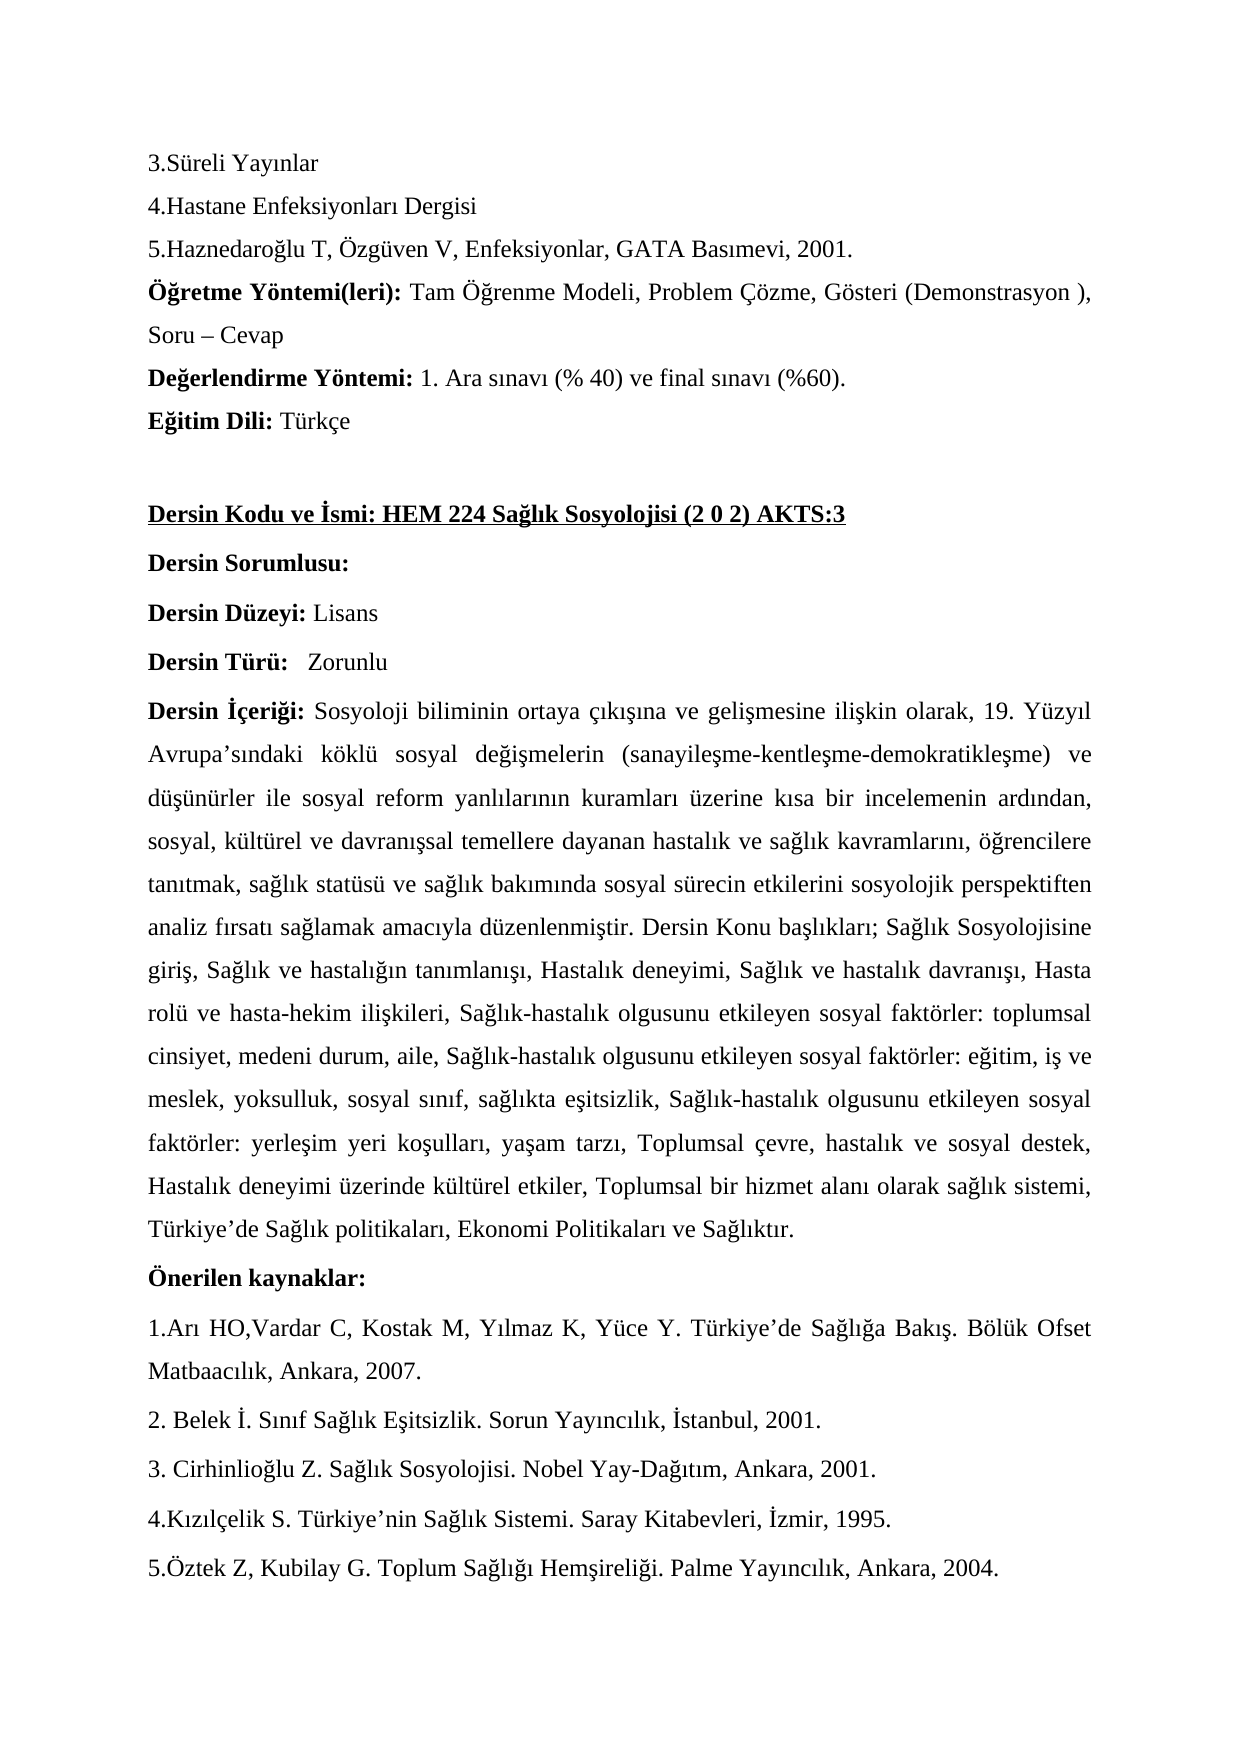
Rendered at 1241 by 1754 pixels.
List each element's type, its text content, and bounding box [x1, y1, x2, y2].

text 4.Hastane Enfeksiyonları Dergisi [148, 191, 1093, 219]
text Öğretme Yöntemi(leri): Tam Öğrenme Modeli, Problem Çözme, Gösteri (Demonstrasyon ), Soru – Cevap [148, 277, 1093, 349]
text 1.Arı HO,Vardar C, Kostak M, Yılmaz K, Yüce Y. Türkiye’de Sağlığa Bakış. Bölük Ofset Matbaacılık, Ankara, 2007. [148, 1313, 1093, 1384]
text Dersin Sorumlusu: [148, 548, 1093, 577]
text 4.Kızılçelik S. Türkiye’nin Sağlık Sistemi. Saray Kitabevleri, İzmir, 1995. [148, 1504, 1093, 1533]
text Eğitim Dili: Türkçe [148, 406, 1093, 435]
text Önerilen kaynaklar: [148, 1263, 1093, 1292]
text Dersin Düzeyi: Lisans [148, 598, 1093, 626]
text 3.Süreli Yayınlar [148, 148, 1093, 176]
text 5.Haznedaroğlu T, Özgüven V, Enfeksiyonlar, GATA Basımevi, 2001. [148, 234, 1093, 263]
text Dersin İçeriği: Sosyoloji biliminin ortaya çıkışına ve gelişmesine ilişkin olarak, 19. Yüzyıl Avrupa’sındaki köklü sosyal değişmelerin (sanayileşme-kentleşme-demokratikleşme) ve düşünürler ile sosyal reform yanlılarının kuramları üzerine kısa bir incelemenin ardından, sosyal, kültürel ve davranışsal temellere dayanan hastalık ve sağlık kavramlarını, öğrencilere tanıtmak, sağlık statüsü ve sağlık bakımında sosyal sürecin etkilerini sosyolojik perspektiften analiz fırsatı sağlamak amacıyla düzenlenmiştir. Dersin Konu başlıkları; Sağlık Sosyolojisine giriş, Sağlık ve hastalığın tanımlanışı, Hastalık deneyimi, Sağlık ve hastalık davranışı, Hasta rolü ve hasta-hekim ilişkileri, Sağlık-hastalık olgusunu etkileyen sosyal faktörler: toplumsal cinsiyet, medeni durum, aile, Sağlık-hastalık olgusunu etkileyen sosyal faktörler: eğitim, iş ve meslek, yoksulluk, sosyal sınıf, sağlıkta eşitsizlik, Sağlık-hastalık olgusunu etkileyen sosyal faktörler: yerleşim yeri koşulları, yaşam tarzı, Toplumsal çevre, hastalık ve sosyal destek, Hastalık deneyimi üzerinde kültürel etkiler, Toplumsal bir hizmet alanı olarak sağlık sistemi, Türkiye’de Sağlık politikaları, Ekonomi Politikaları ve Sağlıktır. [148, 696, 1093, 1243]
text 5.Öztek Z, Kubilay G. Toplum Sağlığı Hemşireliği. Palme Yayıncılık, Ankara, 2004. [148, 1553, 1093, 1582]
text Dersin Kodu ve İsmi: HEM 224 Sağlık Sosyolojisi (2 0 2) AKTS:3 [148, 499, 1093, 528]
text Dersin Türü: Zorunlu [148, 647, 1093, 676]
text 2. Belek İ. Sınıf Sağlık Eşitsizlik. Sorun Yayıncılık, İstanbul, 2001. [148, 1405, 1093, 1434]
text 3. Cirhinlioğlu Z. Sağlık Sosyolojisi. Nobel Yay-Dağıtım, Ankara, 2001. [148, 1454, 1093, 1483]
text Değerlendirme Yöntemi: 1. Ara sınavı (% 40) ve final sınavı (%60). [148, 363, 1093, 392]
